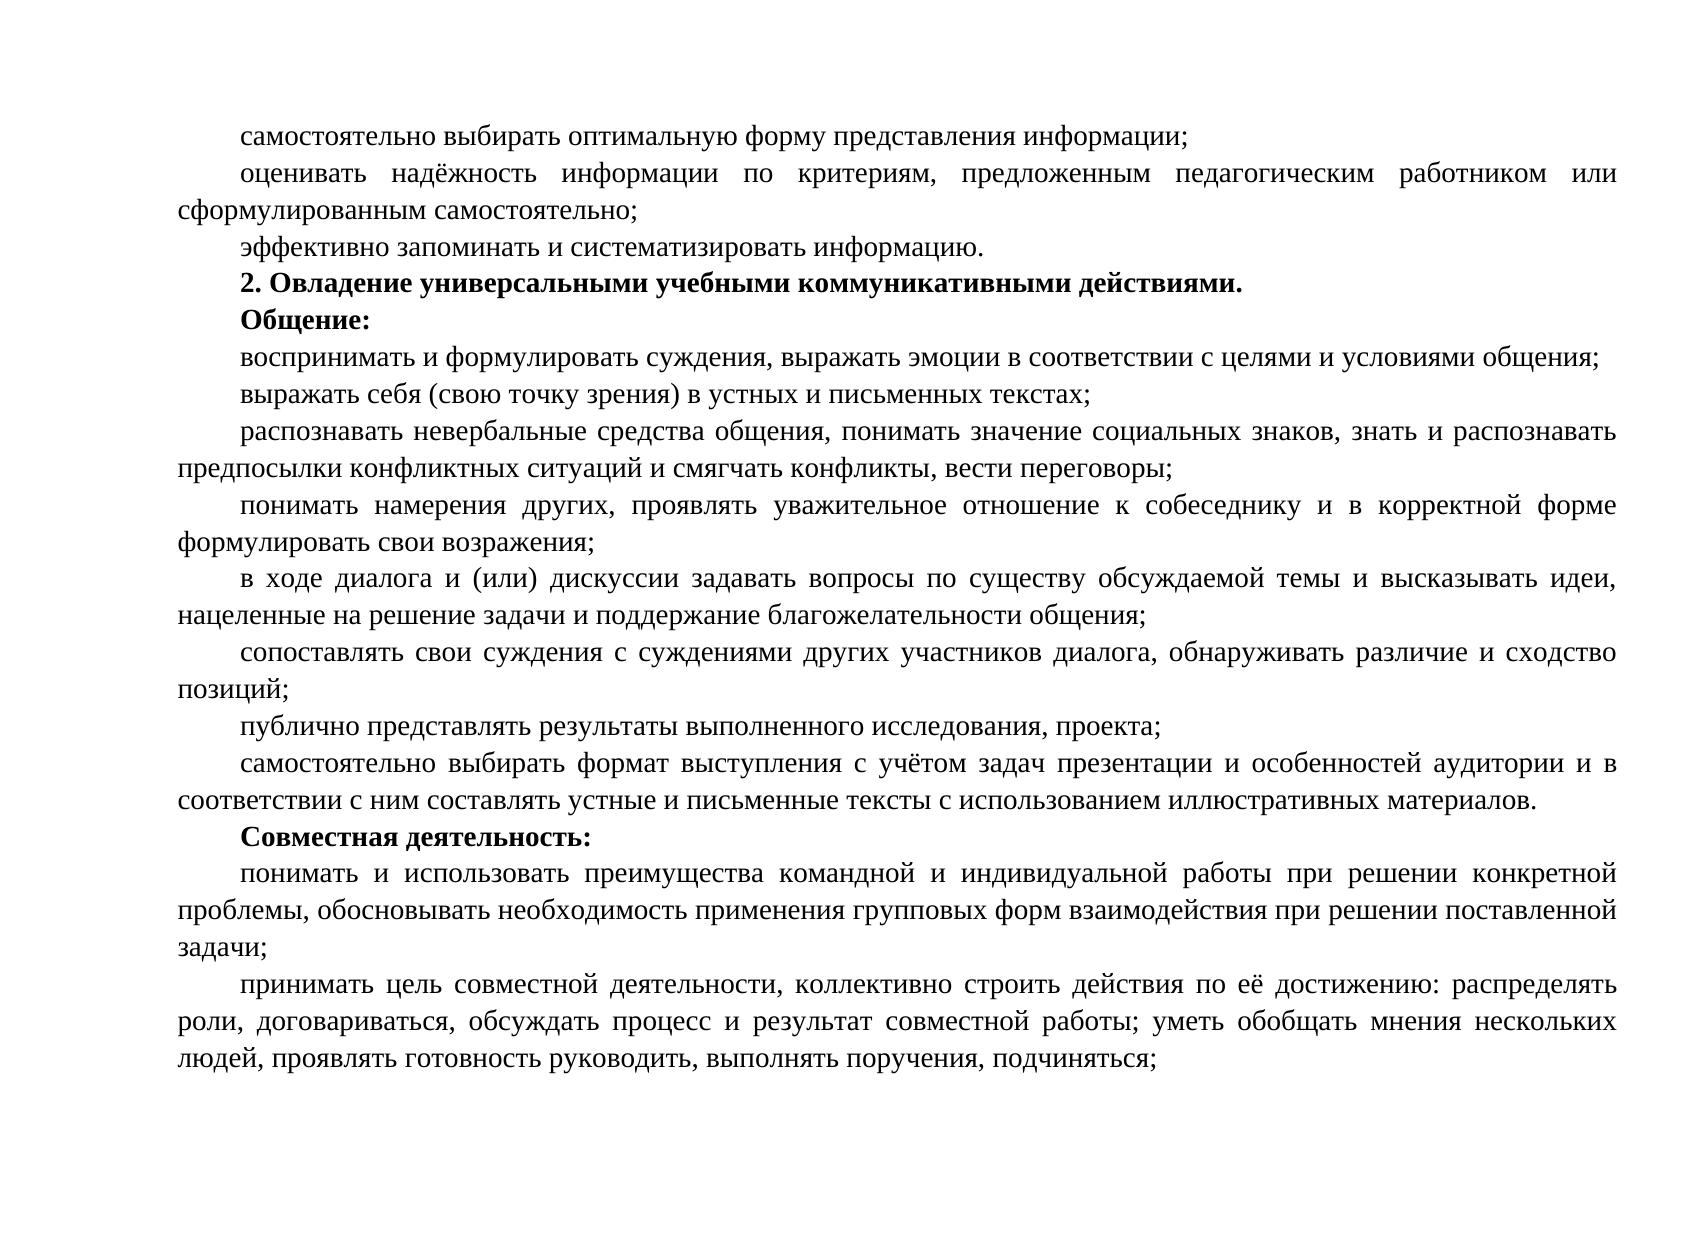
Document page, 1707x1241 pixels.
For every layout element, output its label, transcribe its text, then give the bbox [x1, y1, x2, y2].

text Общение: [177, 302, 1618, 336]
text сопоставлять свои суждения с суждениями других участников диалога, обнаруживать различие и сходство позиций; [177, 634, 1618, 705]
text оценивать надёжность информации по критериям, предложенным педагогическим работником или сформулированным самостоятельно; [177, 155, 1618, 225]
text 2. Овладение универсальными учебными коммуникативными действиями. [177, 266, 1618, 299]
text в ходе диалога и (или) дискуссии задавать вопросы по существу обсуждаемой темы и высказывать идеи, нацеленные на решение задачи и поддержание благожелательности общения; [177, 561, 1618, 631]
text выражать себя (свою точку зрения) в устных и письменных текстах; [177, 376, 1618, 410]
text эффективно запоминать и систематизировать информацию. [177, 229, 1618, 262]
text понимать и использовать преимущества командной и индивидуальной работы при решении конкретной проблемы, обосновывать необходимость применения групповых форм взаимодействия при решении поставленной задачи; [177, 856, 1618, 963]
text самостоятельно выбирать оптимальную форму представления информации; [177, 118, 1618, 152]
text Совместная деятельность: [177, 819, 1618, 852]
text принимать цель совместной деятельности, коллективно строить действия по её достижению: распределять роли, договариваться, обсуждать процесс и результат совместной работы; уметь обобщать мнения нескольких людей, проявлять готовность руководить, выполнять поручения, подчиняться; [177, 966, 1618, 1073]
text воспринимать и формулировать суждения, выражать эмоции в соответствии с целями и условиями общения; [177, 339, 1618, 373]
text самостоятельно выбирать формат выступления с учётом задач презентации и особенностей аудитории и в соответствии с ним составлять устные и письменные тексты с использованием иллюстративных материалов. [177, 745, 1618, 815]
text понимать намерения других, проявлять уважительное отношение к собеседнику и в корректной форме формулировать свои возражения; [177, 487, 1618, 557]
text публично представлять результаты выполненного исследования, проекта; [177, 708, 1618, 742]
text распознавать невербальные средства общения, понимать значение социальных знаков, знать и распознавать предпосылки конфликтных ситуаций и смягчать конфликты, вести переговоры; [177, 413, 1618, 483]
